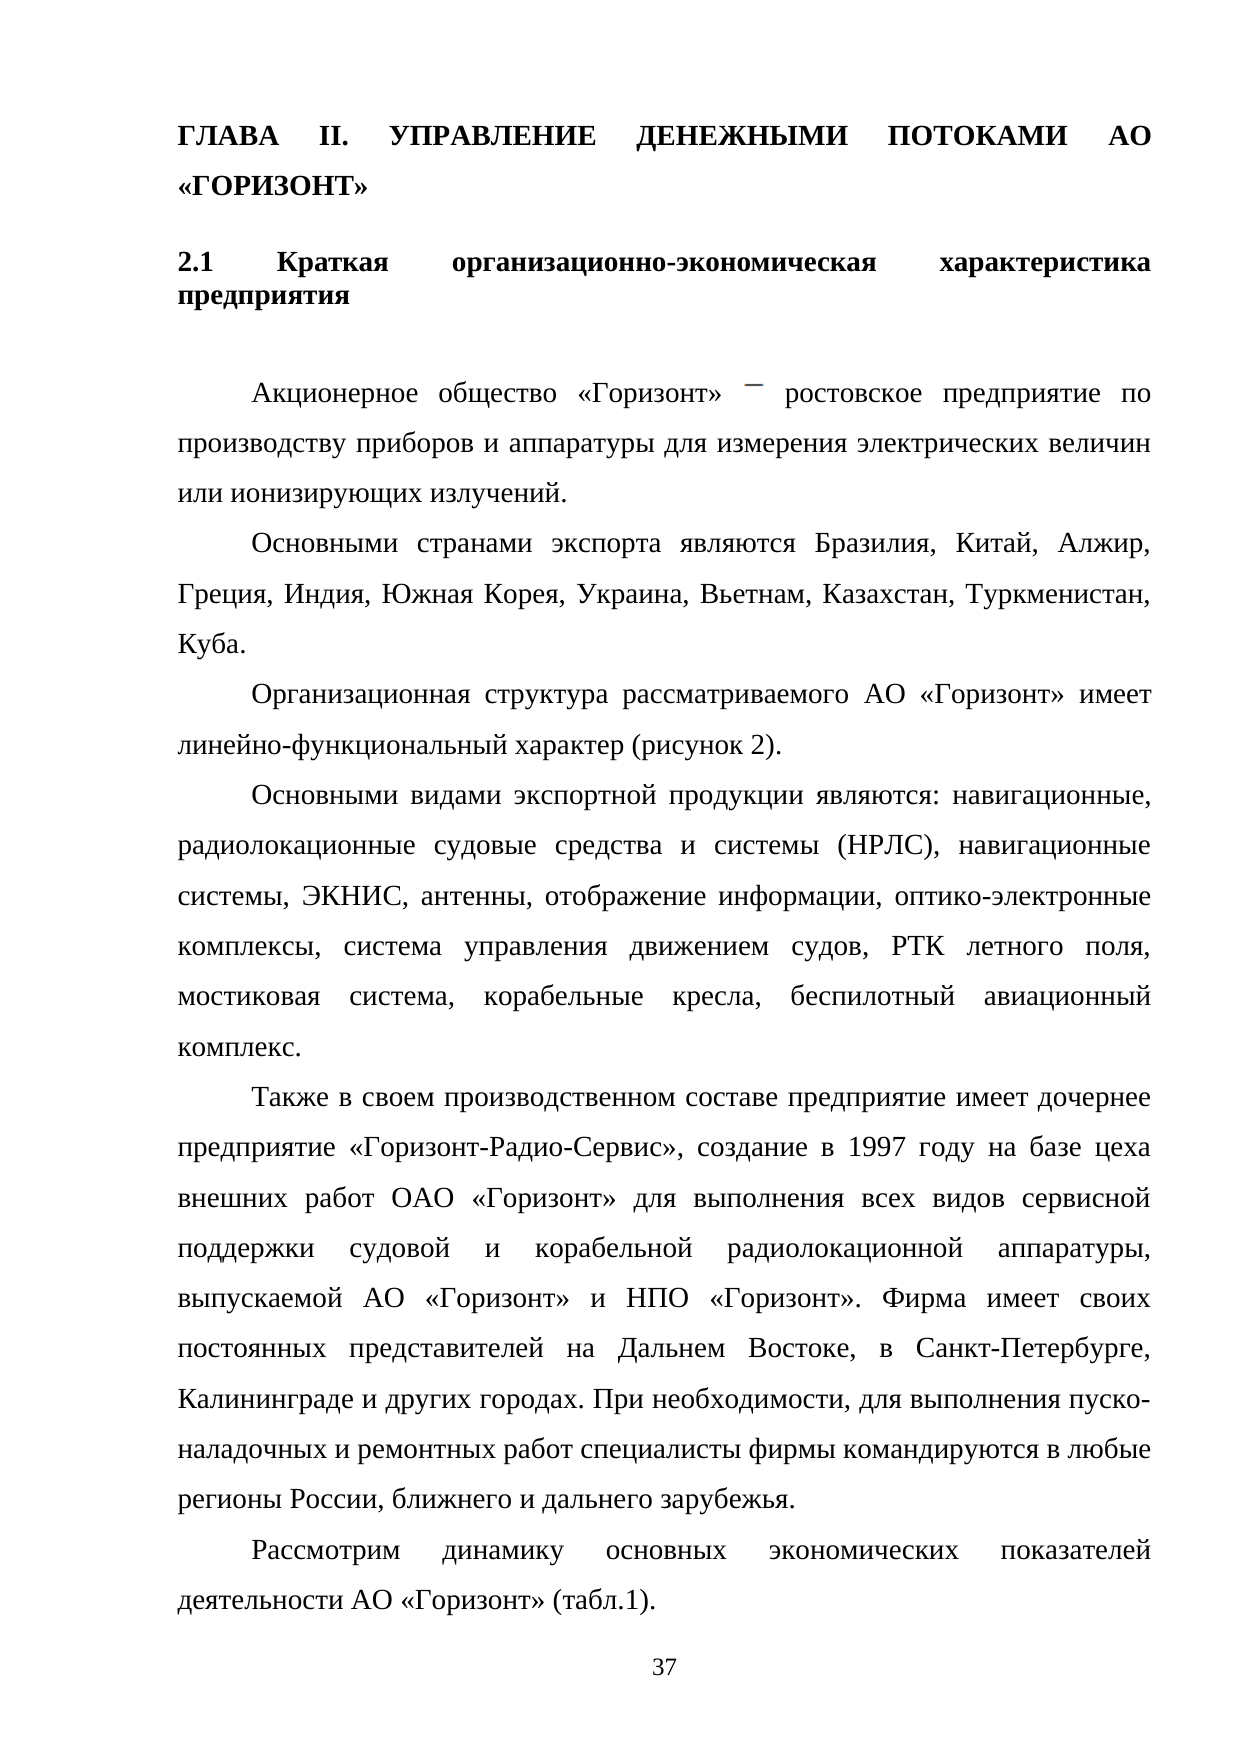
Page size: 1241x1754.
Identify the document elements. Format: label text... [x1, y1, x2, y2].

text Основными странами экспорта являются Бразилия, Китай, Алжир, Греция, Индия, Южная Корея, Украина, Вьетнам, Казахстан, Туркменистан, Куба. [177, 526, 1152, 660]
picture [743, 367, 765, 402]
text Основными видами экспортной продукции являются: навигационные, радиолокационные судовые средства и системы (НРЛС), навигационные системы, ЭКНИС, антенны, отображение информации, оптико-электронные комплексы, система управления движением судов, РТК летного поля, мостиковая система, корабельные кресла, беспилотный авиационный комплекс. [177, 777, 1152, 1062]
text ГЛАВА II. Управление денежными потоками АО «Горизонт» [177, 118, 1152, 202]
subtitle 2.1 Краткая организационно-экономическая характеристика предприятия [177, 244, 1152, 311]
text Также в своем производственном составе предприятие имеет дочернее предприятие «Горизонт-Радио-Сервис», создание в 1997 году на базе цеха внешних работ ОАО «Горизонт» для выполнения всех видов сервисной поддержки судовой и корабельной радиолокационной аппаратуры, выпускаемой АО «Горизонт» и НПО «Горизонт». Фирма имеет своих постоянных представителей на Дальнем Востоке, в Санкт-Петербурге, Калининграде и других городах. При необходимости, для выполнения пуско-наладочных и ремонтных работ специалисты фирмы командируются в любые регионы России, ближнего и дальнего зарубежья. [177, 1079, 1152, 1515]
text Акционерное общество «Горизонт» ростовское предприятие по производству приборов и аппаратуры для измерения электрических величин или ионизирующих излучений. [177, 367, 1152, 509]
text Организационная структура рассматриваемого АО «Горизонт» имеет линейно-функциональный характер (рисунок 2). [177, 677, 1152, 760]
text Рассмотрим динамику основных экономических показателей деятельности АО «Горизонт» (табл.1). [177, 1532, 1152, 1616]
